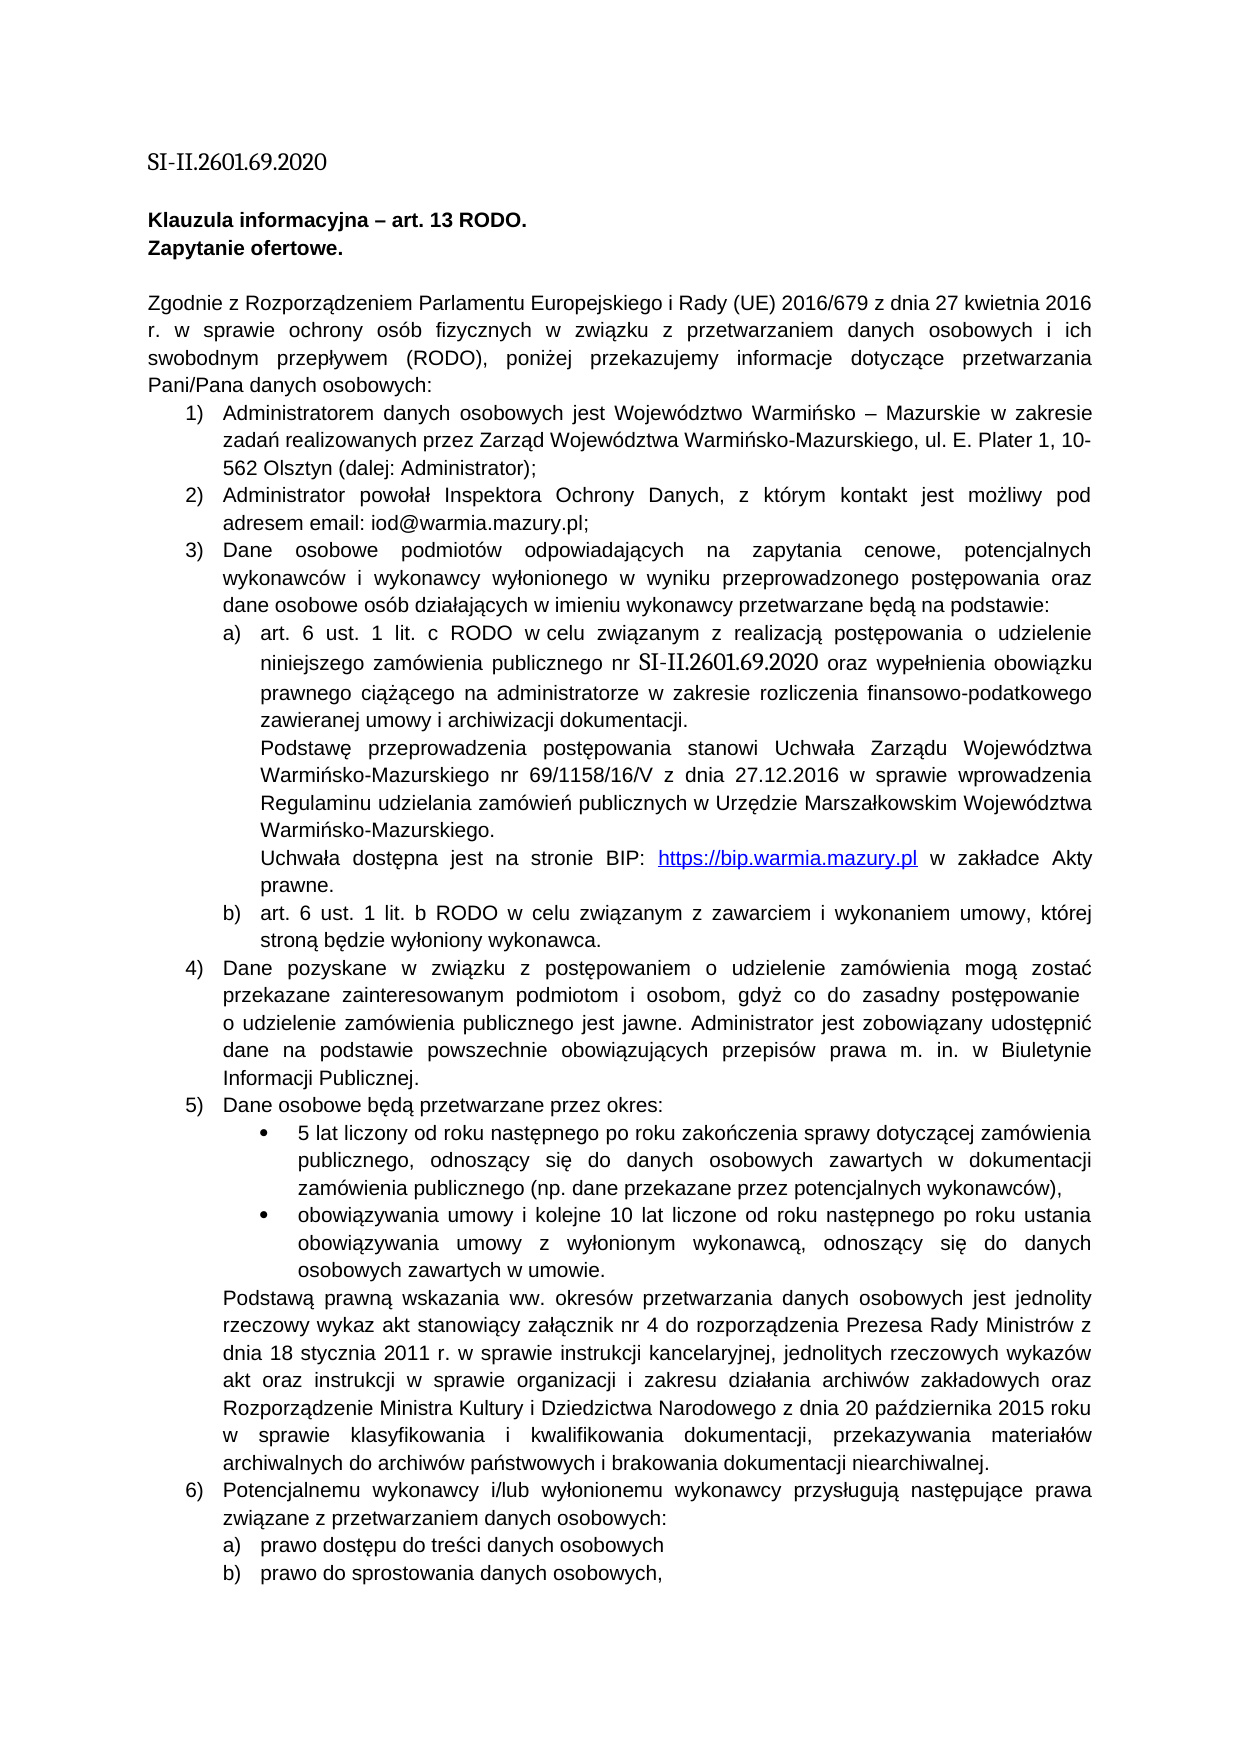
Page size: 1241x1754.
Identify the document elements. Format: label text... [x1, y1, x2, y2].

list obowiązywania umowy i kolejne 10 lat liczone od roku następnego po roku ustania obowiązywania umowy z wyłonionym wykonawcą, odnoszący się do danych osobowych zawartych w umowie. [260, 1203, 1093, 1282]
text Podstawę przeprowadzenia postępowania stanowi Uchwała Zarządu Województwa Warmińsko-Mazurskiego nr 69/1158/16/V z dnia 27.12.2016 w sprawie wprowadzenia Regulaminu udzielania zamówień publicznych w Urzędzie Marszałkowskim Województwa Warmińsko-Mazurskiego. [260, 735, 1093, 842]
list Dane osobowe będą przetwarzane przez okres: [185, 1093, 1093, 1117]
text Zgodnie z Rozporządzeniem Parlamentu Europejskiego i Rady (UE) 2016/679 z dnia 27 kwietnia 2016 r. w sprawie ochrony osób fizycznych w związku z przetwarzaniem danych osobowych i ich swobodnym przepływem (RODO), poniżej przekazujemy informacje dotyczące przetwarzania Pani/Pana danych osobowych: [148, 291, 1093, 397]
list Potencjalnemu wykonawcy i/lub wyłonionemu wykonawcy przysługują następujące prawa związane z przetwarzaniem danych osobowych: [185, 1478, 1093, 1529]
list Administratorem danych osobowych jest Województwo Warmińsko – Mazurskie w zakresie zadań realizowanych przez Zarząd Województwa Warmińsko-Mazurskiego, ul. E. Plater 1, 10-562 Olsztyn (dalej: Administrator); [185, 401, 1093, 479]
text Uchwała dostępna jest na stronie BIP: https://bip.warmia.mazury.pl w zakładce Akty prawne. [260, 845, 1093, 897]
list 5 lat liczony od roku następnego po roku zakończenia sprawy dotyczącej zamówienia publicznego, odnoszący się do danych osobowych zawartych w dokumentacji zamówienia publicznego (np. dane przekazane przez potencjalnych wykonawców), [260, 1120, 1093, 1199]
text Podstawą prawną wskazania ww. okresów przetwarzania danych osobowych jest jednolity rzeczowy wykaz akt stanowiący załącznik nr 4 do rozporządzenia Prezesa Rady Ministrów z dnia 18 stycznia 2011 r. w sprawie instrukcji kancelaryjnej, jednolitych rzeczowych wykazów akt oraz instrukcji w sprawie organizacji i zakresu działania archiwów zakładowych oraz Rozporządzenie Ministra Kultury i Dziedzictwa Narodowego z dnia 20 października 2015 roku w sprawie klasyfikowania i kwalifikowania dokumentacji, przekazywania materiałów archiwalnych do archiwów państwowych i brakowania dokumentacji niearchiwalnej. [223, 1286, 1093, 1474]
list Administrator powołał Inspektora Ochrony Danych, z którym kontakt jest możliwy pod adresem email: iod@warmia.mazury.pl; [185, 483, 1093, 534]
list prawo dostępu do treści danych osobowych [223, 1533, 1093, 1557]
list art. 6 ust. 1 lit. b RODO w celu związanym z zawarciem i wykonaniem umowy, której stroną będzie wyłoniony wykonawca. [223, 900, 1093, 952]
text Klauzula informacyjna – art. 13 RODO. [148, 208, 1093, 232]
list prawo do sprostowania danych osobowych, [223, 1561, 1093, 1584]
text Zapytanie ofertowe. [148, 236, 1093, 259]
list Dane pozyskane w związku z postępowaniem o udzielenie zamówienia mogą zostać przekazane zainteresowanym podmiotom i osobom, gdyż co do zasadny postępowanie o udzielenie zamówienia publicznego jest jawne. Administrator jest zobowiązany udostępnić dane na podstawie powszechnie obowiązujących przepisów prawa m. in. w Biuletynie Informacji Publicznej. [185, 955, 1093, 1089]
list Dane osobowe podmiotów odpowiadających na zapytania cenowe, potencjalnych wykonawców i wykonawcy wyłonionego w wyniku przeprowadzonego postępowania oraz dane osobowe osób działających w imieniu wykonawcy przetwarzane będą na podstawie: [185, 538, 1093, 617]
list art. 6 ust. 1 lit. c RODO w celu związanym z realizacją postępowania o udzielenie niniejszego zamówienia publicznego nr oraz wypełnienia obowiązku prawnego ciążącego na administratorze w zakresie rozliczenia finansowo-podatkowego zawieranej umowy i archiwizacji dokumentacji. [223, 621, 1093, 732]
